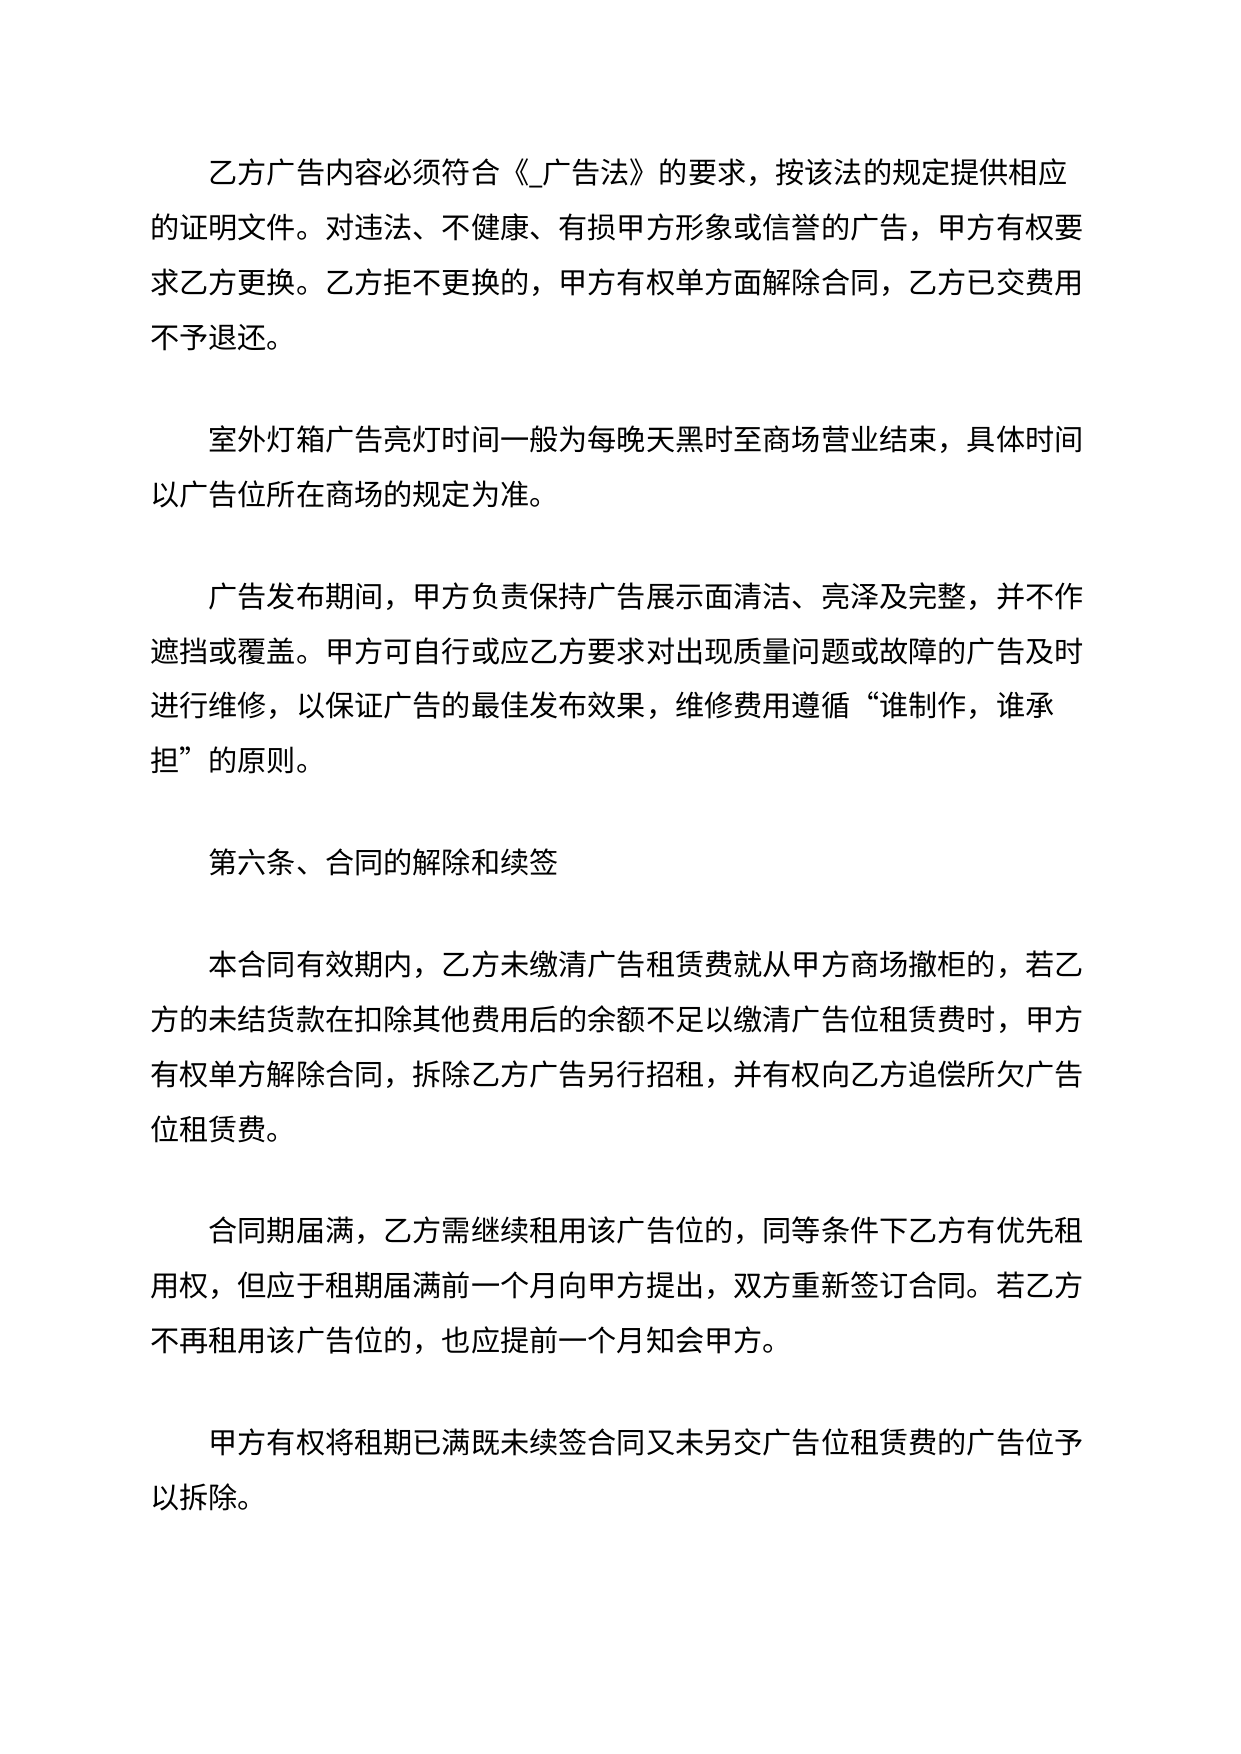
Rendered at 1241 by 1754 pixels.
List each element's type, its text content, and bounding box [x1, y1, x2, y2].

text 合同期届满，乙方需继续租用该广告位的，同等条件下乙方有优先租用权，但应于租期届满前一个月向甲方提出，双方重新签订合同。若乙方不再租用该广告位的，也应提前一个月知会甲方。 [150, 1208, 1090, 1360]
text 室外灯箱广告亮灯时间一般为每晚天黑时至商场营业结束，具体时间以广告位所在商场的规定为准。 [150, 417, 1090, 514]
text 甲方有权将租期已满既未续签合同又未另交广告位租赁费的广告位予以拆除。 [150, 1419, 1090, 1517]
text 乙方广告内容必须符合《_广告法》的要求，按该法的规定提供相应的证明文件。对违法、不健康、有损甲方形象或信誉的广告，甲方有权要求乙方更换。乙方拒不更换的，甲方有权单方面解除合同，乙方已交费用不予退还。 [150, 150, 1090, 357]
text 第六条、合同的解除和续签 [150, 840, 1090, 882]
text 本合同有效期内，乙方未缴清广告租赁费就从甲方商场撤柜的，若乙方的未结货款在扣除其他费用后的余额不足以缴清广告位租赁费时，甲方有权单方解除合同，拆除乙方广告另行招租，并有权向乙方追偿所欠广告位租赁费。 [150, 941, 1090, 1148]
text 广告发布期间，甲方负责保持广告展示面清洁、亮泽及完整，并不作遮挡或覆盖。甲方可自行或应乙方要求对出现质量问题或故障的广告及时进行维修，以保证广告的最佳发布效果，维修费用遵循“谁制作，谁承担”的原则。 [150, 573, 1090, 780]
